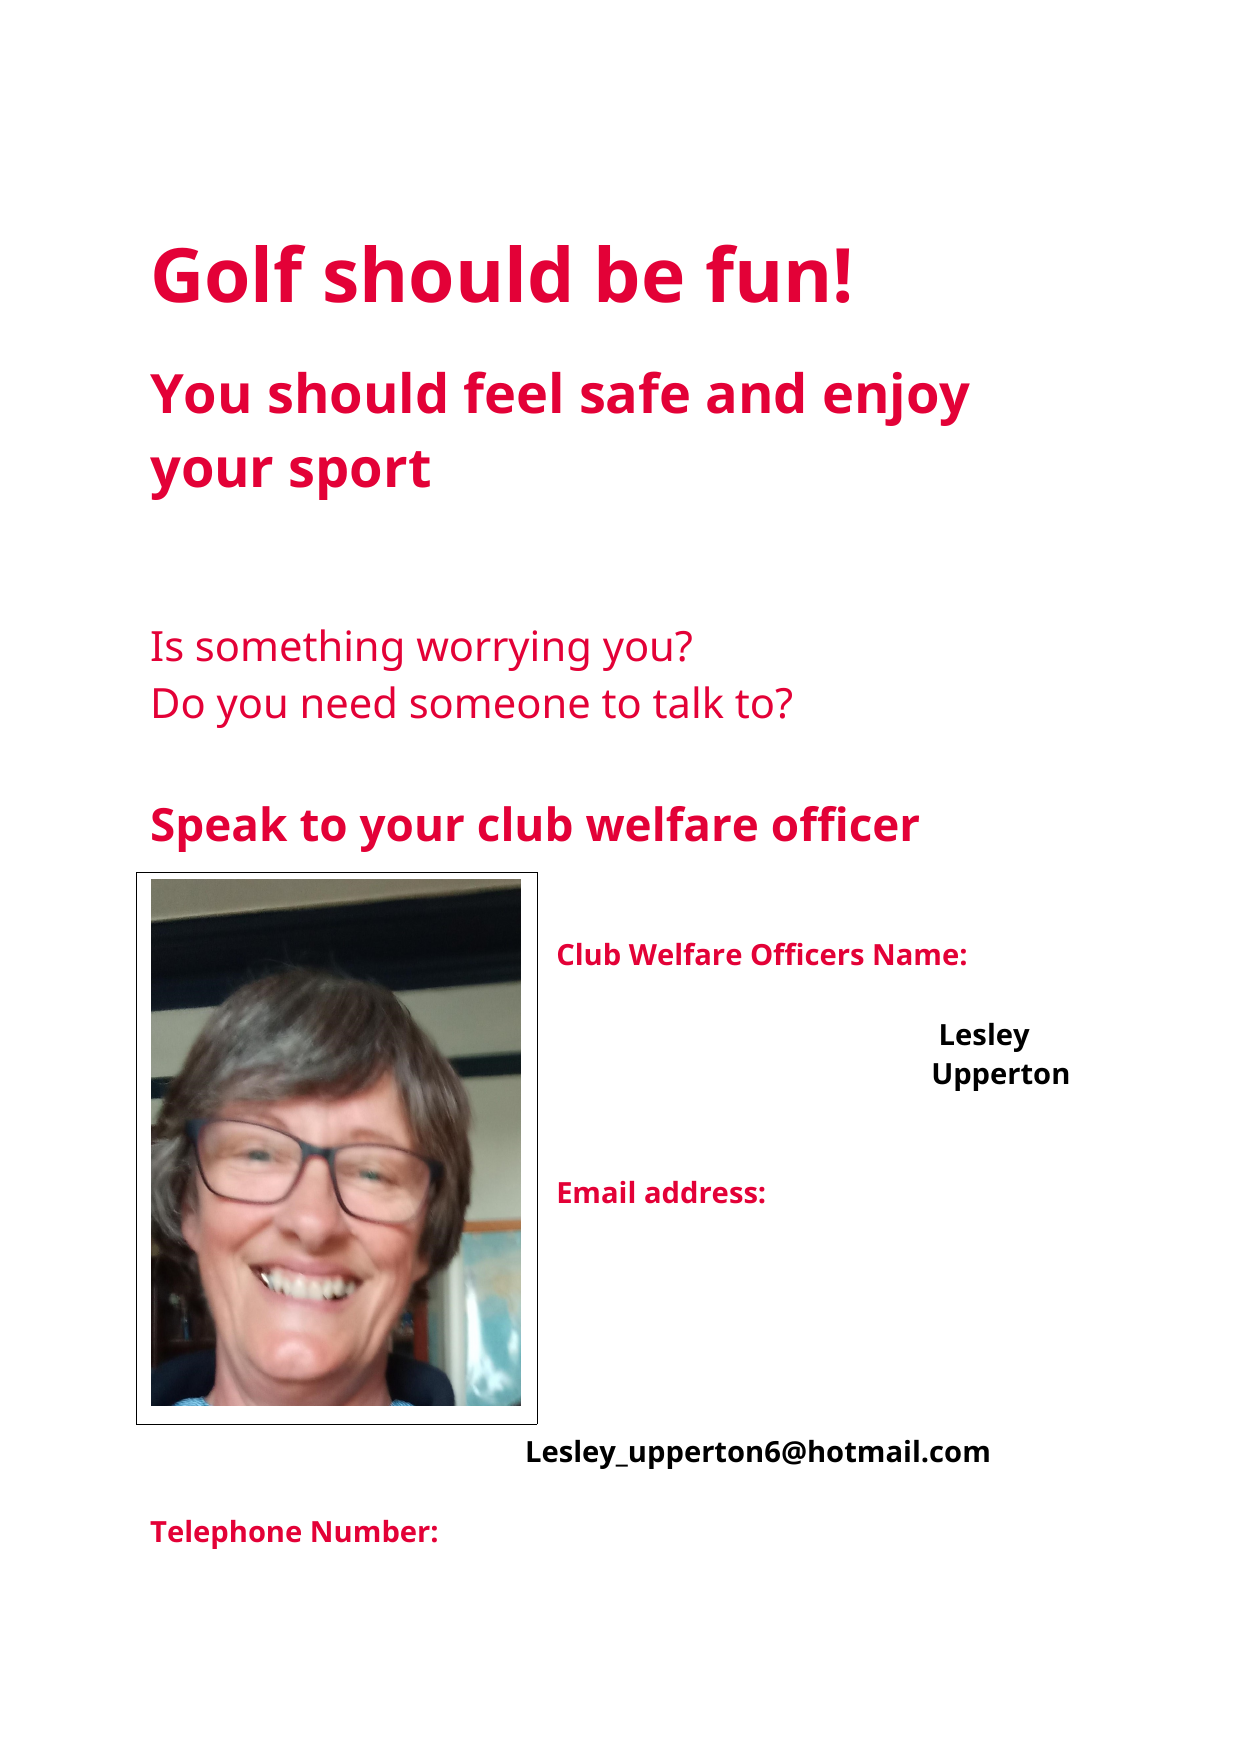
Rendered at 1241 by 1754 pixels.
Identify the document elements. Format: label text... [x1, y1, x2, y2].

text Golf should be fun! [150, 222, 1090, 356]
text Email address: [538, 1173, 1090, 1212]
text Do you need someone to talk to? [150, 674, 1090, 730]
picture [151, 879, 521, 1406]
text You should feel safe and enjoy your sport [150, 356, 1090, 503]
text Speak to your club welfare officer [150, 793, 1090, 855]
text Is something worrying you? [150, 617, 1090, 674]
text Club Welfare Officers Name: [538, 934, 1090, 974]
text Telephone Number: [150, 1511, 1090, 1551]
text Lesley_upperton6@hotmail.com [525, 1212, 1090, 1471]
text Lesley Upperton [538, 1014, 1090, 1093]
